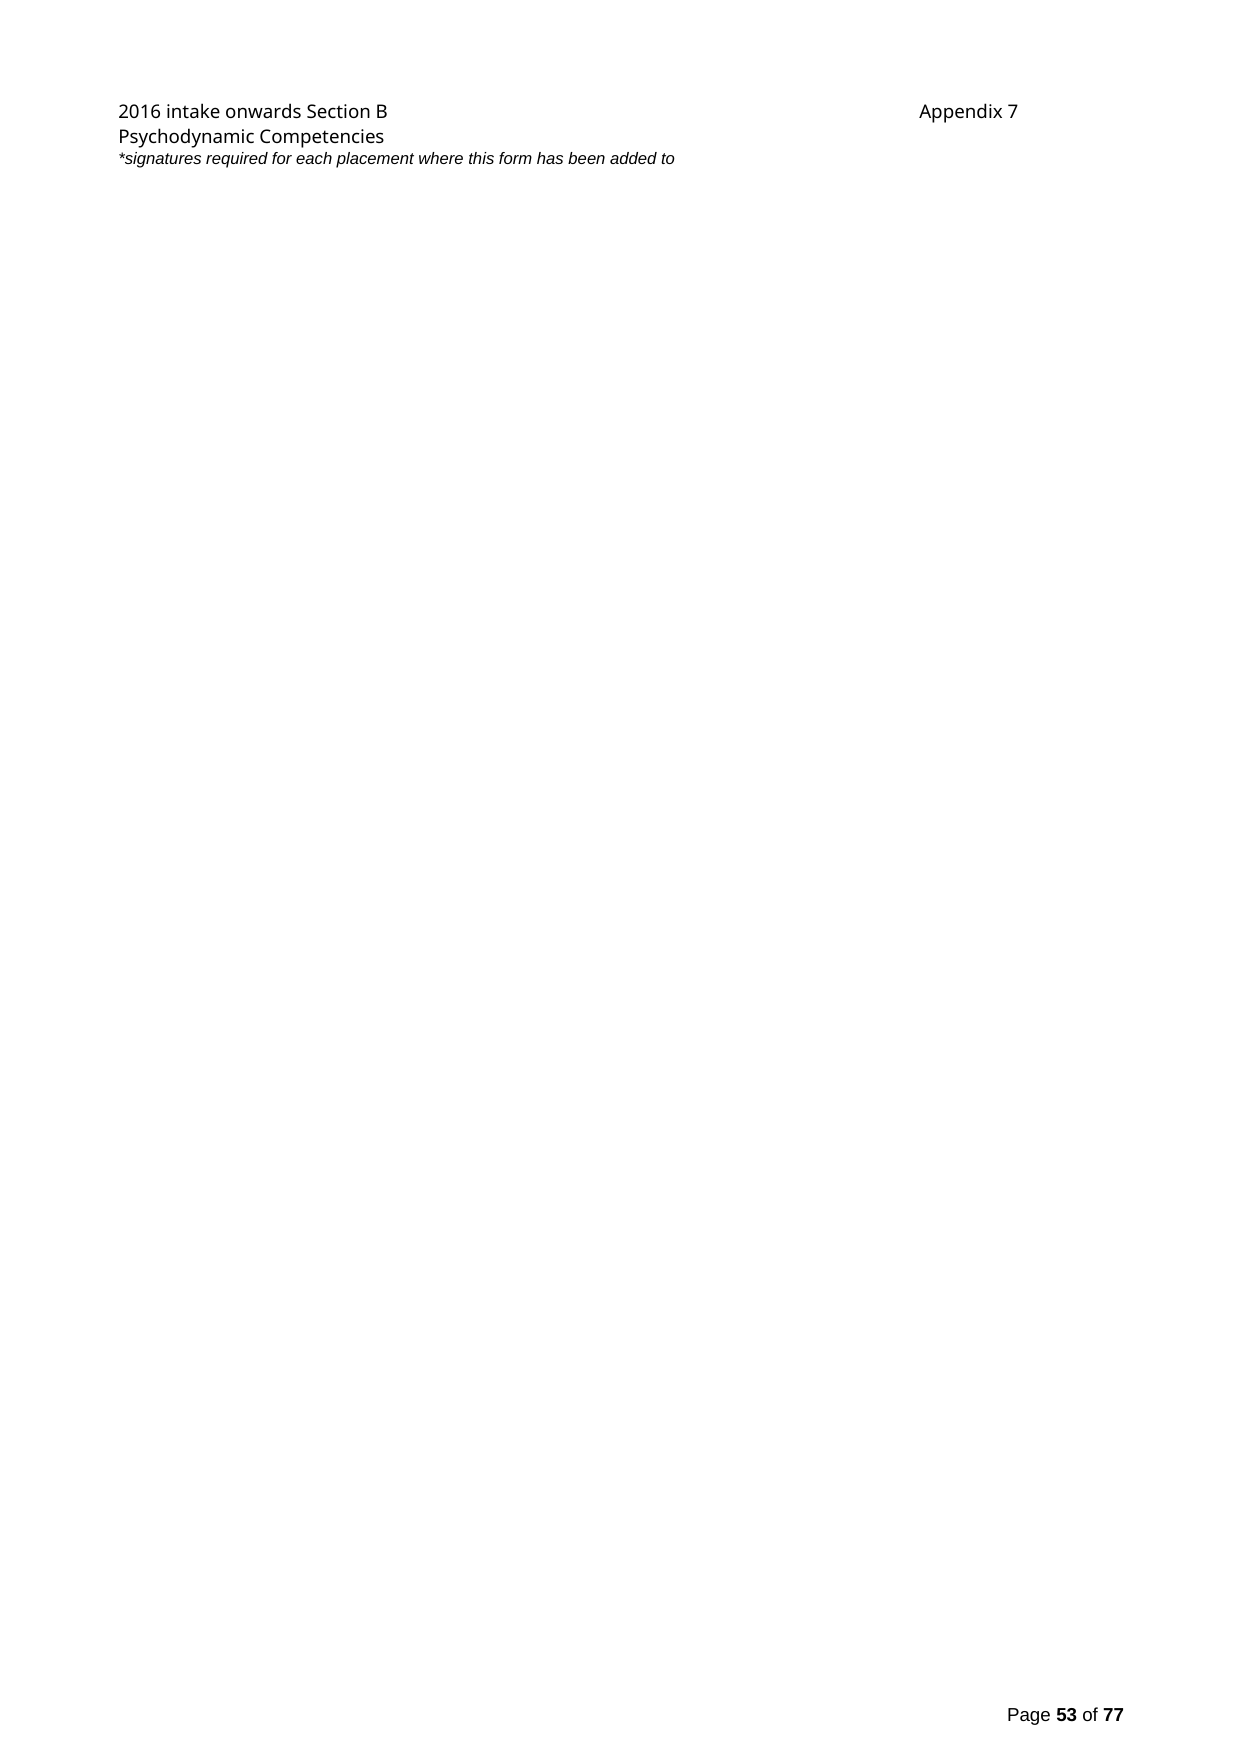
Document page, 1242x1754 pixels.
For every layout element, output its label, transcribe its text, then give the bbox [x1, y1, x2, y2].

text *signatures required for each placement where this form has been added to [118, 149, 1123, 168]
